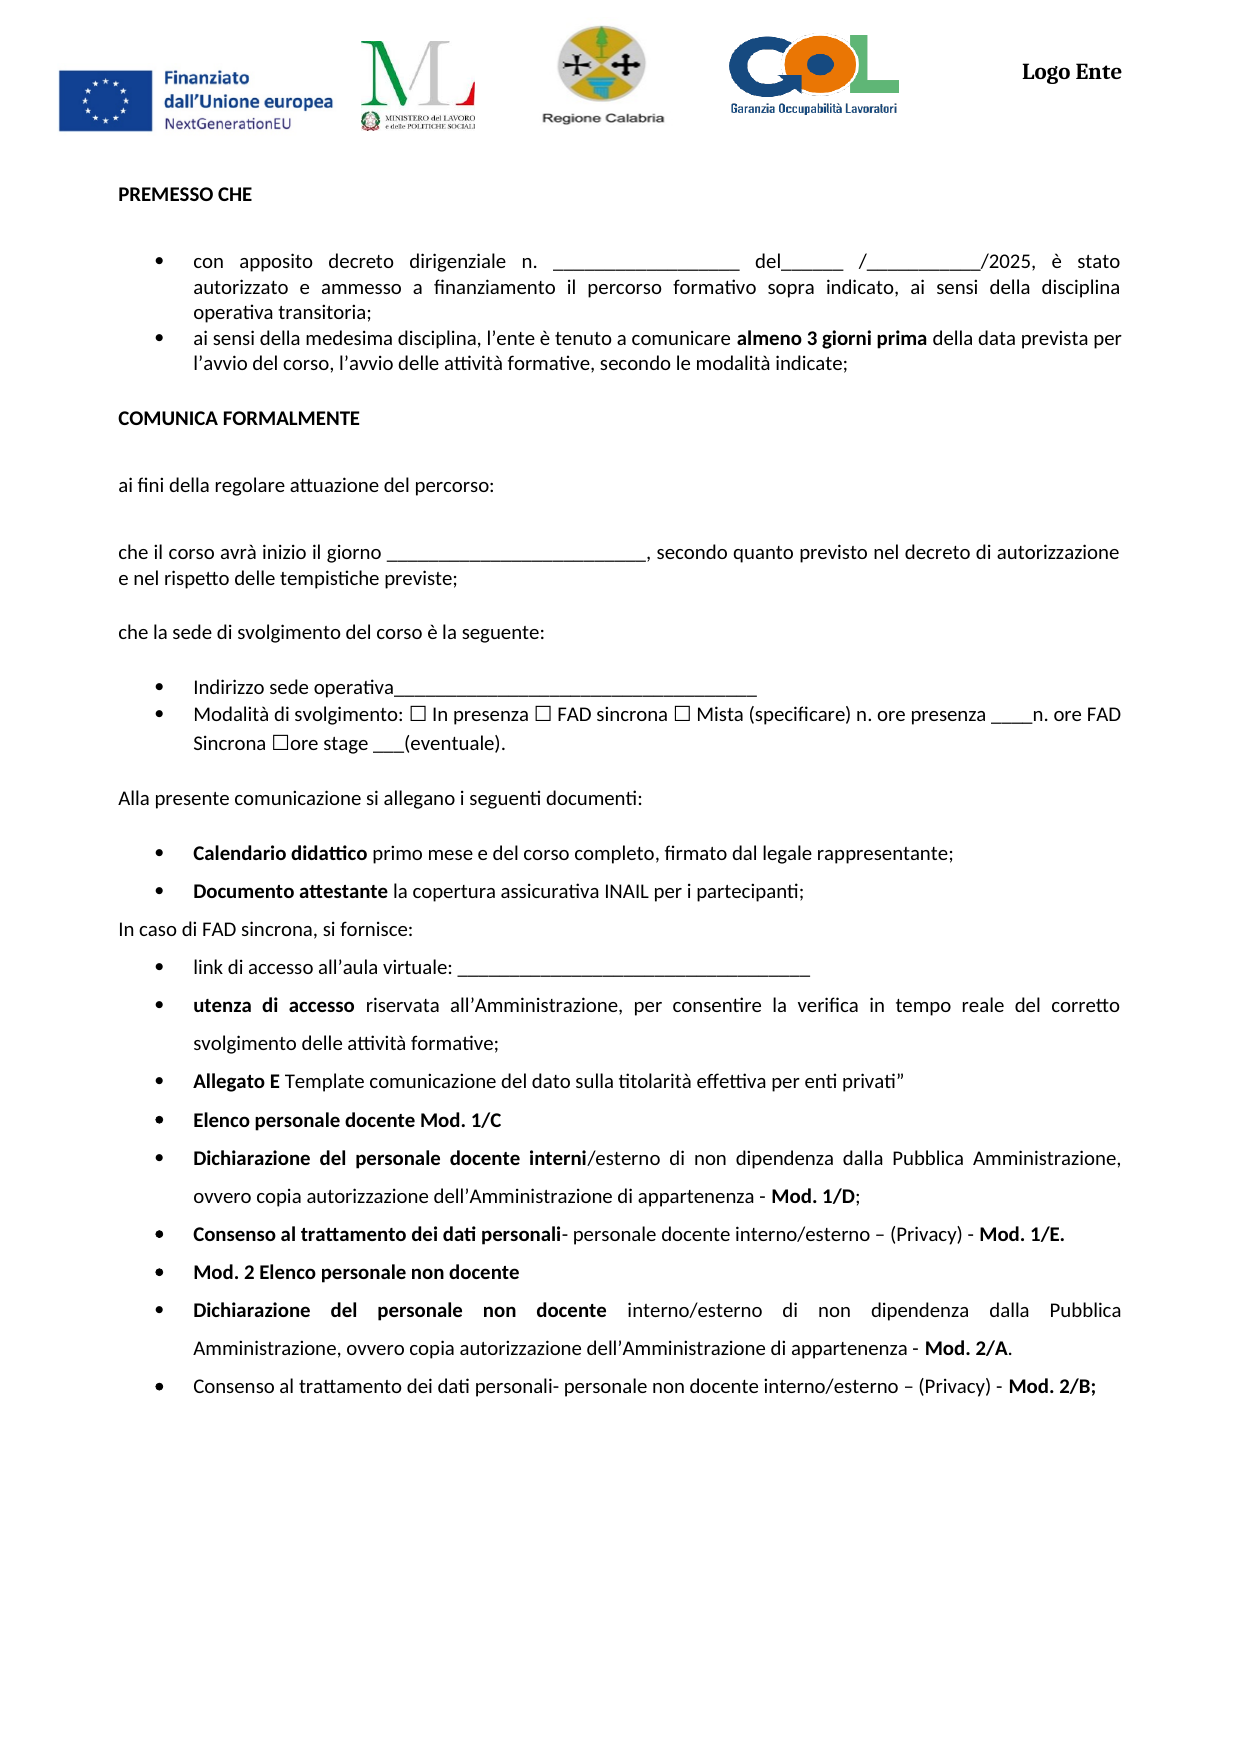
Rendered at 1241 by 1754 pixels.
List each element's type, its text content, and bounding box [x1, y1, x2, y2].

list Dichiarazione del personale non docente interno/esterno di non dipendenza dalla Pubblica Amministrazione, ovvero copia autorizzazione dell’Amministrazione di appartenenza - Mod. 2/A. [156, 1297, 1122, 1361]
text COMUNICA FORMALMENTE [118, 405, 1122, 430]
list ai sensi della medesima disciplina, l’ente è tenuto a comunicare almeno 3 giorni prima della data prevista per l’avvio del corso, l’avvio delle attività formative, secondo le modalità indicate; [156, 325, 1122, 376]
list utenza di accesso riservata all’Amministrazione, per consentire la verifica in tempo reale del corretto svolgimento delle attività formative; [156, 992, 1122, 1056]
list Modalità di svolgimento: ☐ In presenza ☐ FAD sincrona ☐ Mista (specificare) n. ore presenza ____n. ore FAD Sincrona ☐ore stage ___(eventuale). [156, 699, 1122, 756]
picture [49, 63, 337, 139]
text PREMESSO CHE [118, 181, 1122, 207]
picture [729, 33, 899, 115]
text ai fini della regolare attuazione del percorso: [118, 472, 1122, 497]
list Consenso al trattamento dei dati personali- personale non docente interno/esterno – (Privacy) - Mod. 2/B; [156, 1374, 1122, 1399]
list Documento attestante la copertura assicurativa INAIL per i partecipanti; [156, 878, 1122, 903]
text che il corso avrà inizio il giorno _________________________, secondo quanto previsto nel decreto di autorizzazione e nel rispetto delle tempistiche previste; [118, 539, 1122, 590]
list Calendario didattico primo mese e del corso completo, firmato dal legale rappresentante; [156, 840, 1122, 865]
text che la sede di svolgimento del corso è la seguente: [118, 619, 1122, 645]
text In caso di FAD sincrona, si fornisce: [118, 916, 1122, 942]
list Allegato E Template comunicazione del dato sulla titolarità effettiva per enti privati” [156, 1069, 1122, 1094]
list Elenco personale docente Mod. 1/C [156, 1107, 1122, 1132]
list Dichiarazione del personale docente interni/esterno di non dipendenza dalla Pubblica Amministrazione, ovvero copia autorizzazione dell’Amministrazione di appartenenza - Mod. 1/D; [156, 1145, 1122, 1208]
list Consenso al trattamento dei dati personali- personale docente interno/esterno – (Privacy) - Mod. 1/E. [156, 1221, 1122, 1247]
text Alla presente comunicazione si allegano i seguenti documenti: [118, 785, 1122, 811]
picture [531, 17, 675, 135]
list con apposito decreto dirigenziale n. __________________ del______ /___________/2025, è stato autorizzato e ammesso a finanziamento il percorso formativo sopra indicato, ai sensi della disciplina operativa transitoria; [156, 248, 1122, 325]
list Indirizzo sede operativa___________________________________ [156, 674, 1122, 699]
list link di accesso all’aula virtuale: __________________________________ [156, 954, 1122, 980]
picture [361, 41, 475, 131]
list Mod. 2 Elenco personale non docente [156, 1259, 1122, 1285]
